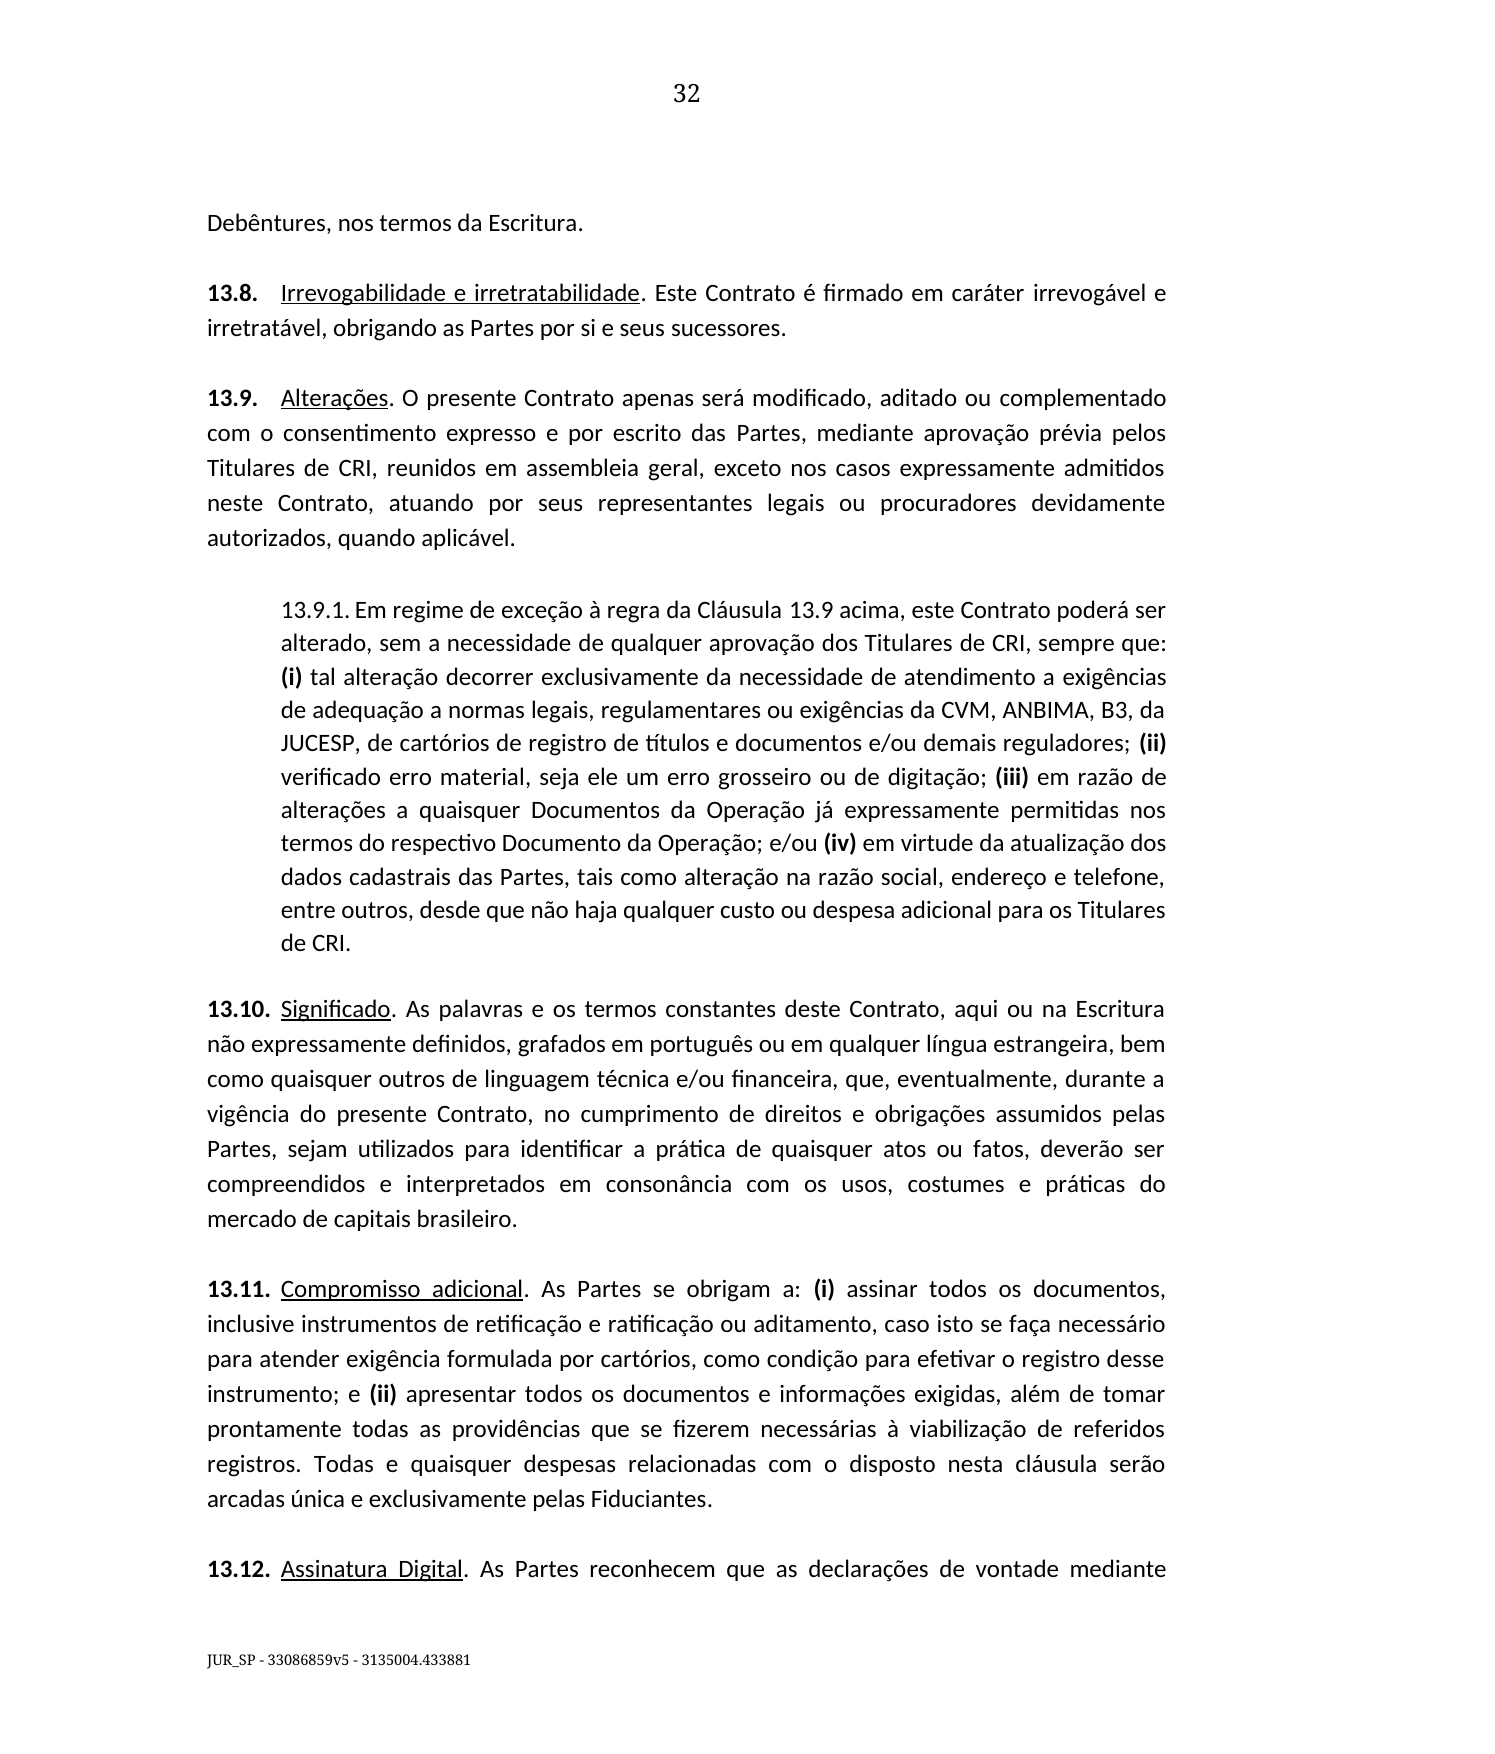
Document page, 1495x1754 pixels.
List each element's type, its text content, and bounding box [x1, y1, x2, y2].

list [207, 1553, 1167, 1584]
list Em regime de exceção à regra da Cláusula 13.9 acima, este Contrato poderá ser alterado, sem a necessidade de qualquer aprovação dos Titulares de CRI, sempre que: (i) tal alteração decorrer exclusivamente da necessidade de atendimento a exigências de adequação a normas legais, regulamentares ou exigências da CVM, ANBIMA, B3, da JUCESP, de cartórios de registro de títulos e documentos e/ou demais reguladores; (ii) verificado erro material, seja ele um erro grosseiro ou de digitação; (iii) em razão de alterações a quaisquer Documentos da Operação já expressamente permitidas nos termos do respectivo Documento da Operação; e/ou (iv) em virtude da atualização dos dados cadastrais das Partes, tais como alteração na razão social, endereço e telefone, entre outros, desde que não haja qualquer custo ou despesa adicional para os Titulares de CRI. [281, 592, 1167, 958]
list Alterações. O presente Contrato apenas será modificado, aditado ou complementado com o consentimento expresso e por escrito das Partes, mediante aprovação prévia pelos Titulares de CRI, reunidos em assembleia geral, exceto nos casos expressamente admitidos neste Contrato, atuando por seus representantes legais ou procuradores devidamente autorizados, quando aplicável. [207, 382, 1167, 552]
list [207, 207, 1167, 237]
list Compromisso adicional. As Partes se obrigam a: (i) assinar todos os documentos, inclusive instrumentos de retificação e ratificação ou aditamento, caso isto se faça necessário para atender exigência formulada por cartórios, como condição para efetivar o registro desse instrumento; e (ii) apresentar todos os documentos e informações exigidas, além de tomar prontamente todas as providências que se fizerem necessárias à viabilização de referidos registros. Todas e quaisquer despesas relacionadas com o disposto nesta cláusula serão arcadas única e exclusivamente pelas Fiduciantes. [207, 1273, 1167, 1514]
list Significado. As palavras e os termos constantes deste Contrato, aqui ou na Escritura não expressamente definidos, grafados em português ou em qualquer língua estrangeira, bem como quaisquer outros de linguagem técnica e/ou financeira, que, eventualmente, durante a vigência do presente Contrato, no cumprimento de direitos e obrigações assumidos pelas Partes, sejam utilizados para identificar a prática de quaisquer atos ou fatos, deverão ser compreendidos e interpretados em consonância com os usos, costumes e práticas do mercado de capitais brasileiro. [207, 993, 1167, 1234]
list Irrevogabilidade e irretratabilidade. Este Contrato é firmado em caráter irrevogável e irretratável, obrigando as Partes por si e seus sucessores. [207, 277, 1167, 342]
